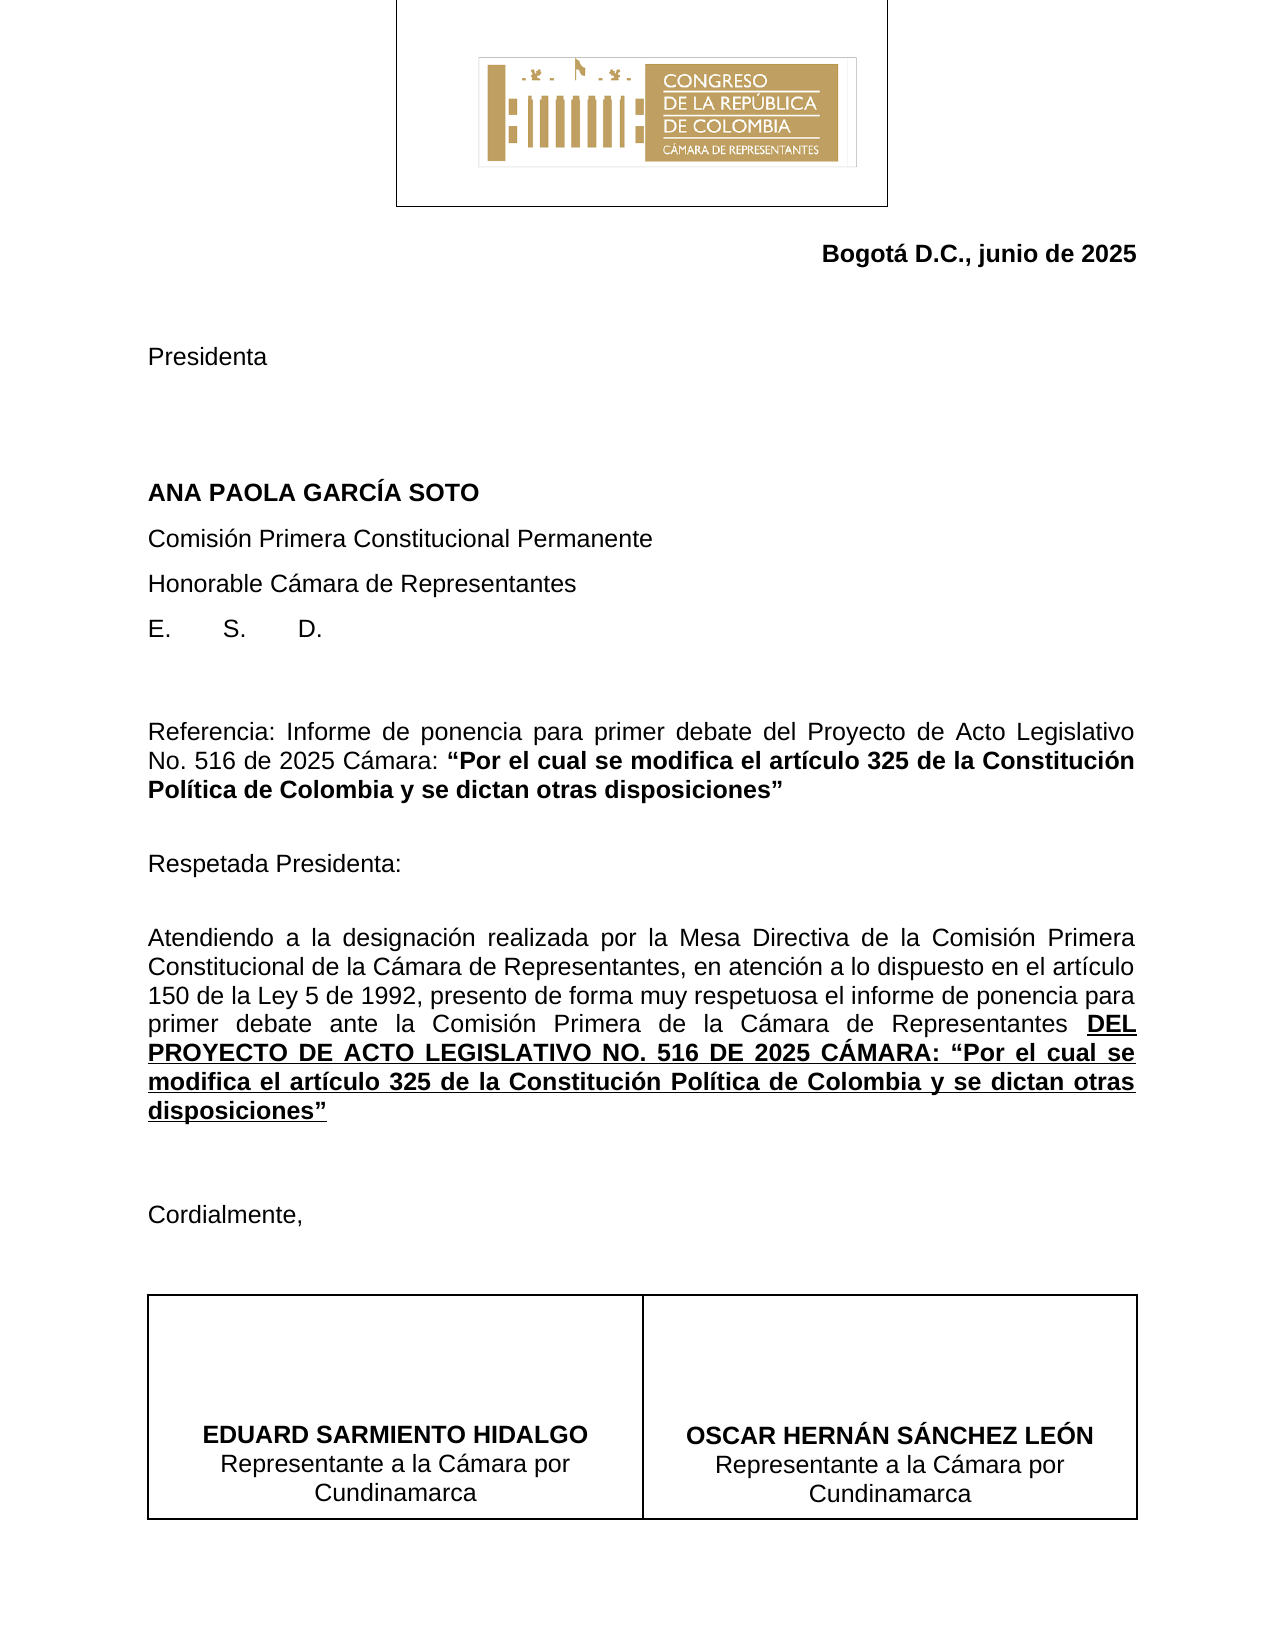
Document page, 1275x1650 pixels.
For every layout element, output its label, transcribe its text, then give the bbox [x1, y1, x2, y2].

text Referencia: Informe de ponencia para primer debate del Proyecto de Acto Legislativo No. 516 de 2025 Cámara: “Por el cual se modifica el artículo 325 de la Constitución Política de Colombia y se dictan otras disposiciones” [148, 717, 1137, 803]
text Cordialmente, [148, 1200, 1137, 1229]
text Respetada Presidenta: [148, 849, 1137, 878]
picture [397, 0, 887, 206]
text Honorable Cámara de Representantes [148, 569, 1137, 598]
text ANA PAOLA GARCÍA SOTO [148, 478, 1137, 507]
text Presidenta [148, 342, 1137, 371]
text Comisión Primera Constitucional Permanente [148, 523, 1137, 552]
text E. S. D. [148, 614, 1137, 643]
text Bogotá D.C., junio de 2025 [148, 239, 1137, 268]
text Atendiendo a la designación realizada por la Mesa Directiva de la Comisión Primera Constitucional de la Cámara de Representantes, en atención a lo dispuesto en el artículo 150 de la Ley 5 de 1992, presento de forma muy respetuosa el informe de ponencia para primer debate ante la Comisión Primera de la Cámara de Representantes DEL PROYECTO DE ACTO LEGISLATIVO NO. 516 DE 2025 CÁMARA: “Por el cual se modifica el artículo 325 de la Constitución Política de Colombia y se dictan otras disposiciones” [148, 923, 1137, 1124]
